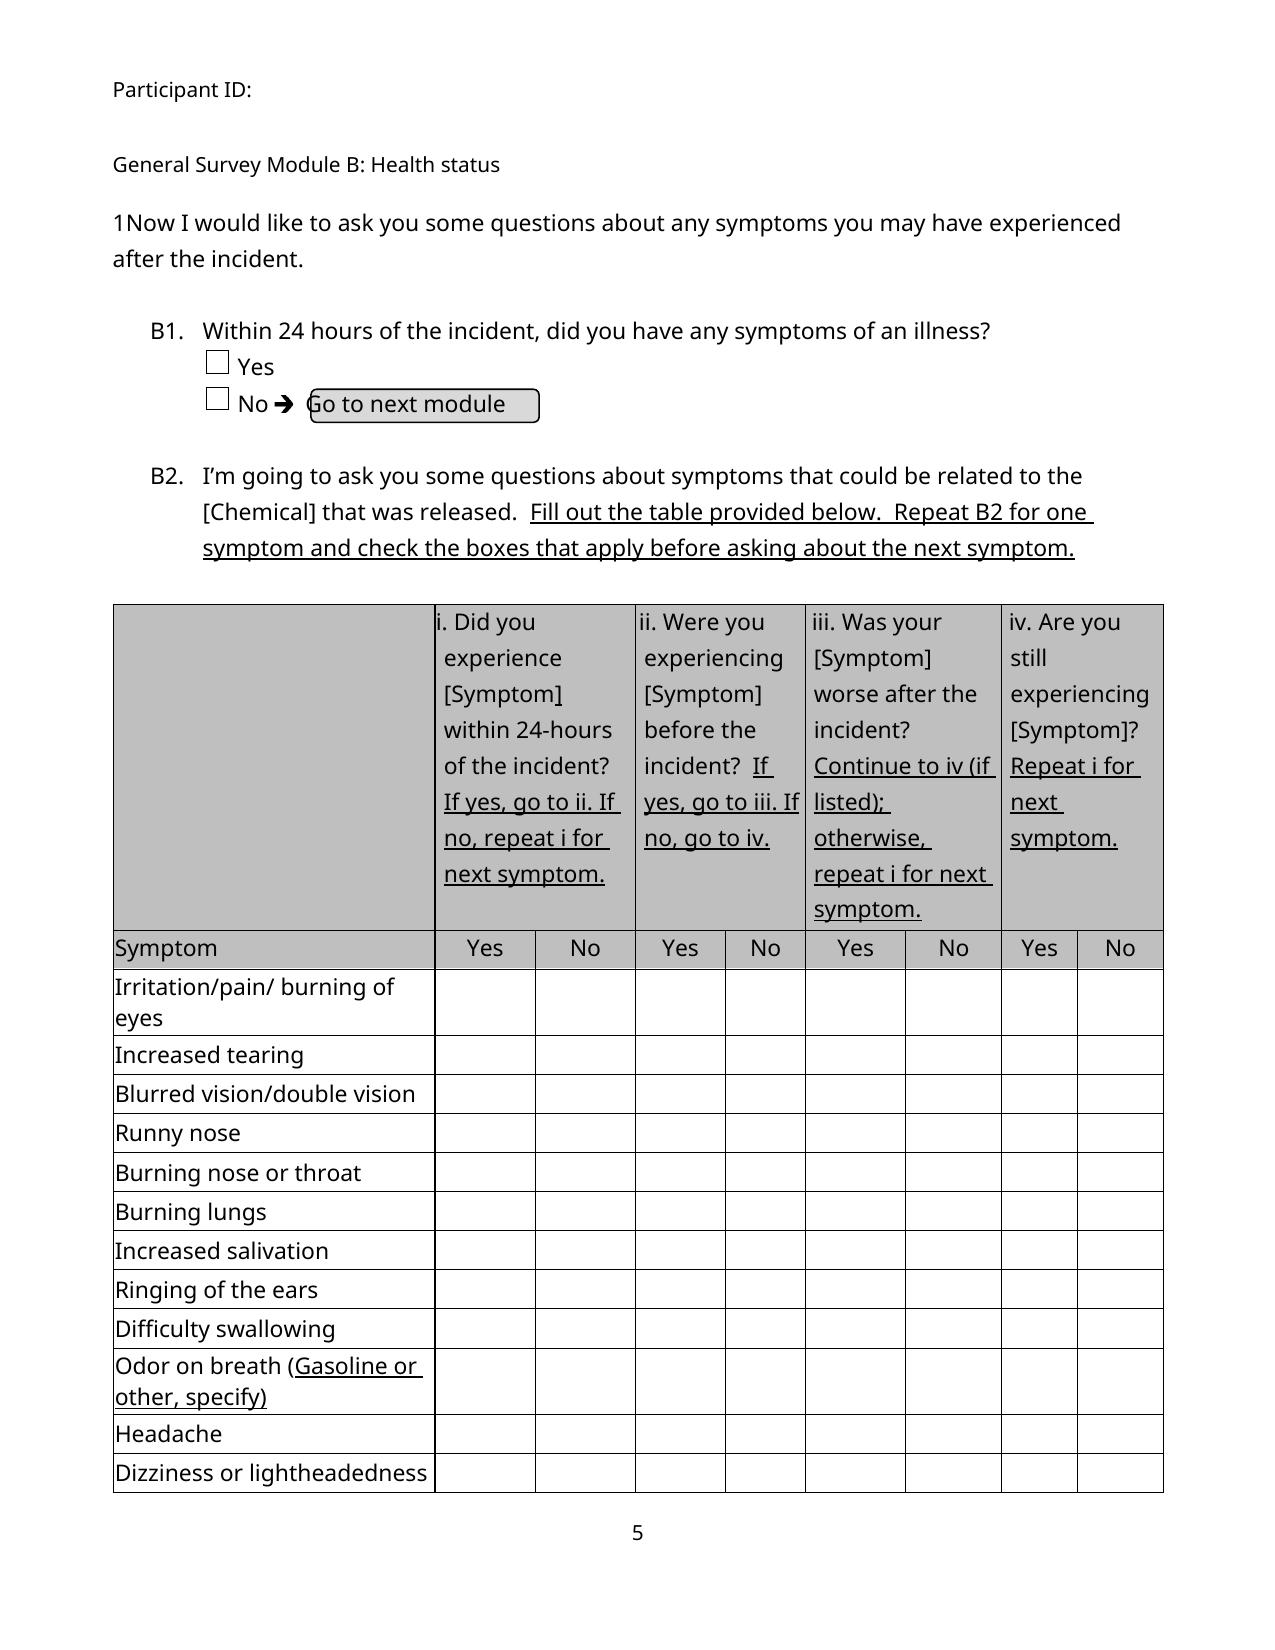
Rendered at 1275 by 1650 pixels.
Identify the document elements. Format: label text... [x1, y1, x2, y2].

table_cell [906, 1075, 1001, 1113]
table_cell Headache [114, 1415, 434, 1453]
table_cell [536, 1231, 635, 1269]
table_cell [636, 970, 725, 1035]
table_cell [1002, 970, 1077, 1035]
table_cell [436, 1075, 535, 1113]
text Now I would like to ask you some questions about any symptoms you may have experienced after the incident. [112, 207, 1162, 274]
table_cell [1078, 1153, 1163, 1191]
table_cell [436, 1270, 535, 1308]
table_cell [536, 970, 635, 1035]
table_cell Difficulty swallowing [114, 1309, 434, 1347]
table_cell [726, 1075, 805, 1113]
table_cell [1002, 1231, 1077, 1269]
table_cell [1002, 1309, 1077, 1347]
table_cell [1078, 970, 1163, 1035]
table_header Did you experience [Symptom] within 24-hours of the incident? If yes, go to ii. If no, repeat i for next symptom. [436, 605, 635, 930]
table_cell [726, 1153, 805, 1191]
table_cell Ringing of the ears [114, 1270, 434, 1308]
table_cell [1002, 1114, 1077, 1152]
table_cell [726, 1231, 805, 1269]
table_cell [806, 1075, 905, 1113]
table_cell Yes [806, 931, 905, 968]
table_cell [1002, 1415, 1077, 1453]
table_cell Runny nose [114, 1114, 434, 1152]
table_cell Odor on breath (Gasoline or other, specify) [114, 1349, 434, 1414]
table_cell [806, 1231, 905, 1269]
table_cell [726, 1114, 805, 1152]
table_cell [1078, 1036, 1163, 1074]
table_cell [636, 1349, 725, 1414]
table_cell [536, 1270, 635, 1308]
table_cell [1078, 1454, 1163, 1492]
table_cell [636, 1153, 725, 1191]
table_cell [636, 1454, 725, 1492]
table_cell [906, 1231, 1001, 1269]
table_cell [636, 1192, 725, 1230]
table_cell [1078, 1415, 1163, 1453]
table_cell [906, 1114, 1001, 1152]
table_cell [726, 1415, 805, 1453]
table_cell [636, 1036, 725, 1074]
table_header Was your [Symptom] worse after the incident? Continue to iv (if listed); otherwise, repeat i for next symptom. [806, 605, 1001, 930]
table_cell [726, 1309, 805, 1347]
table_cell Burning lungs [114, 1192, 434, 1230]
table_cell Yes [1002, 931, 1077, 968]
table_cell [436, 1415, 535, 1453]
table_cell [806, 1270, 905, 1308]
table_cell [436, 1114, 535, 1152]
table_cell [726, 1036, 805, 1074]
table_cell [806, 970, 905, 1035]
table_cell [536, 1415, 635, 1453]
list I’m going to ask you some questions about symptoms that could be related to the [Chemical] that was released. Fill out the table provided below. Repeat B2 for one symptom and check the boxes that apply before asking about the next symptom. [150, 460, 1162, 563]
table_cell [1002, 1075, 1077, 1113]
table_cell [536, 1309, 635, 1347]
table_header [114, 605, 434, 930]
table_cell [536, 1075, 635, 1113]
table_cell [906, 1415, 1001, 1453]
table_cell [536, 1192, 635, 1230]
table_cell Dizziness or lightheadedness [114, 1454, 434, 1492]
table_cell [1078, 1114, 1163, 1152]
table_cell [806, 1454, 905, 1492]
table_cell [636, 1309, 725, 1347]
table_cell [1078, 1192, 1163, 1230]
table_cell Yes [636, 931, 725, 968]
table_header Are you still experiencing [Symptom]? Repeat i for next symptom. [1002, 605, 1163, 930]
table_cell [726, 1349, 805, 1414]
table_cell No [906, 931, 1001, 968]
table_cell [906, 1153, 1001, 1191]
table_cell [1002, 1270, 1077, 1308]
table_cell [436, 1231, 535, 1269]
table_cell [436, 1309, 535, 1347]
table_cell Irritation/pain/ burning of eyes [114, 970, 434, 1035]
table_cell [806, 1309, 905, 1347]
table_cell [1078, 1231, 1163, 1269]
table_cell [726, 970, 805, 1035]
table_cell [1002, 1153, 1077, 1191]
table_cell [806, 1192, 905, 1230]
text General Survey Module B: Health status [112, 150, 1162, 178]
table_cell [436, 1036, 535, 1074]
table_cell [906, 1192, 1001, 1230]
table_cell [1078, 1075, 1163, 1113]
table_cell [536, 1349, 635, 1414]
table_cell [1002, 1036, 1077, 1074]
table_cell [806, 1153, 905, 1191]
table_cell [636, 1415, 725, 1453]
table_cell [906, 1036, 1001, 1074]
table_cell [1078, 1349, 1163, 1414]
table_cell [906, 1349, 1001, 1414]
table_cell [806, 1349, 905, 1414]
table_cell [636, 1075, 725, 1113]
table_cell [436, 970, 535, 1035]
table_cell [1078, 1309, 1163, 1347]
table_cell [906, 1454, 1001, 1492]
table_cell No [1078, 931, 1163, 968]
table_cell [806, 1036, 905, 1074]
table_cell Burning nose or throat [114, 1153, 434, 1191]
table_cell [726, 1270, 805, 1308]
table_cell [536, 1153, 635, 1191]
text Yes [206, 351, 1162, 382]
table_cell [636, 1114, 725, 1152]
table_cell [806, 1415, 905, 1453]
table_cell [726, 1454, 805, 1492]
table_cell Increased salivation [114, 1231, 434, 1269]
table_cell [536, 1036, 635, 1074]
table_cell [726, 1192, 805, 1230]
table_cell [1002, 1454, 1077, 1492]
picture [274, 395, 294, 413]
table_cell Symptom [114, 931, 434, 968]
table_cell [806, 1114, 905, 1152]
table_header Were you experiencing [Symptom] before the incident? If yes, go to iii. If no, go to iv. [636, 605, 805, 930]
table_cell [536, 1114, 635, 1152]
table_cell [906, 1309, 1001, 1347]
table_cell [1078, 1270, 1163, 1308]
table_cell [636, 1270, 725, 1308]
table_cell [536, 1454, 635, 1492]
table_cell [906, 1270, 1001, 1308]
text No Go to next module [206, 387, 1162, 419]
table_cell [436, 1349, 535, 1414]
table_cell [436, 1192, 535, 1230]
table_cell [1002, 1192, 1077, 1230]
table_cell [906, 970, 1001, 1035]
table_cell [1002, 1349, 1077, 1414]
table_cell No [726, 931, 805, 968]
table_cell No [536, 931, 635, 968]
table_cell Blurred vision/double vision [114, 1075, 434, 1113]
table_cell Yes [436, 931, 535, 968]
table_cell [436, 1454, 535, 1492]
table_cell Increased tearing [114, 1036, 434, 1074]
table_cell [636, 1231, 725, 1269]
list Within 24 hours of the incident, did you have any symptoms of an illness? [150, 315, 1162, 346]
table_cell [436, 1153, 535, 1191]
